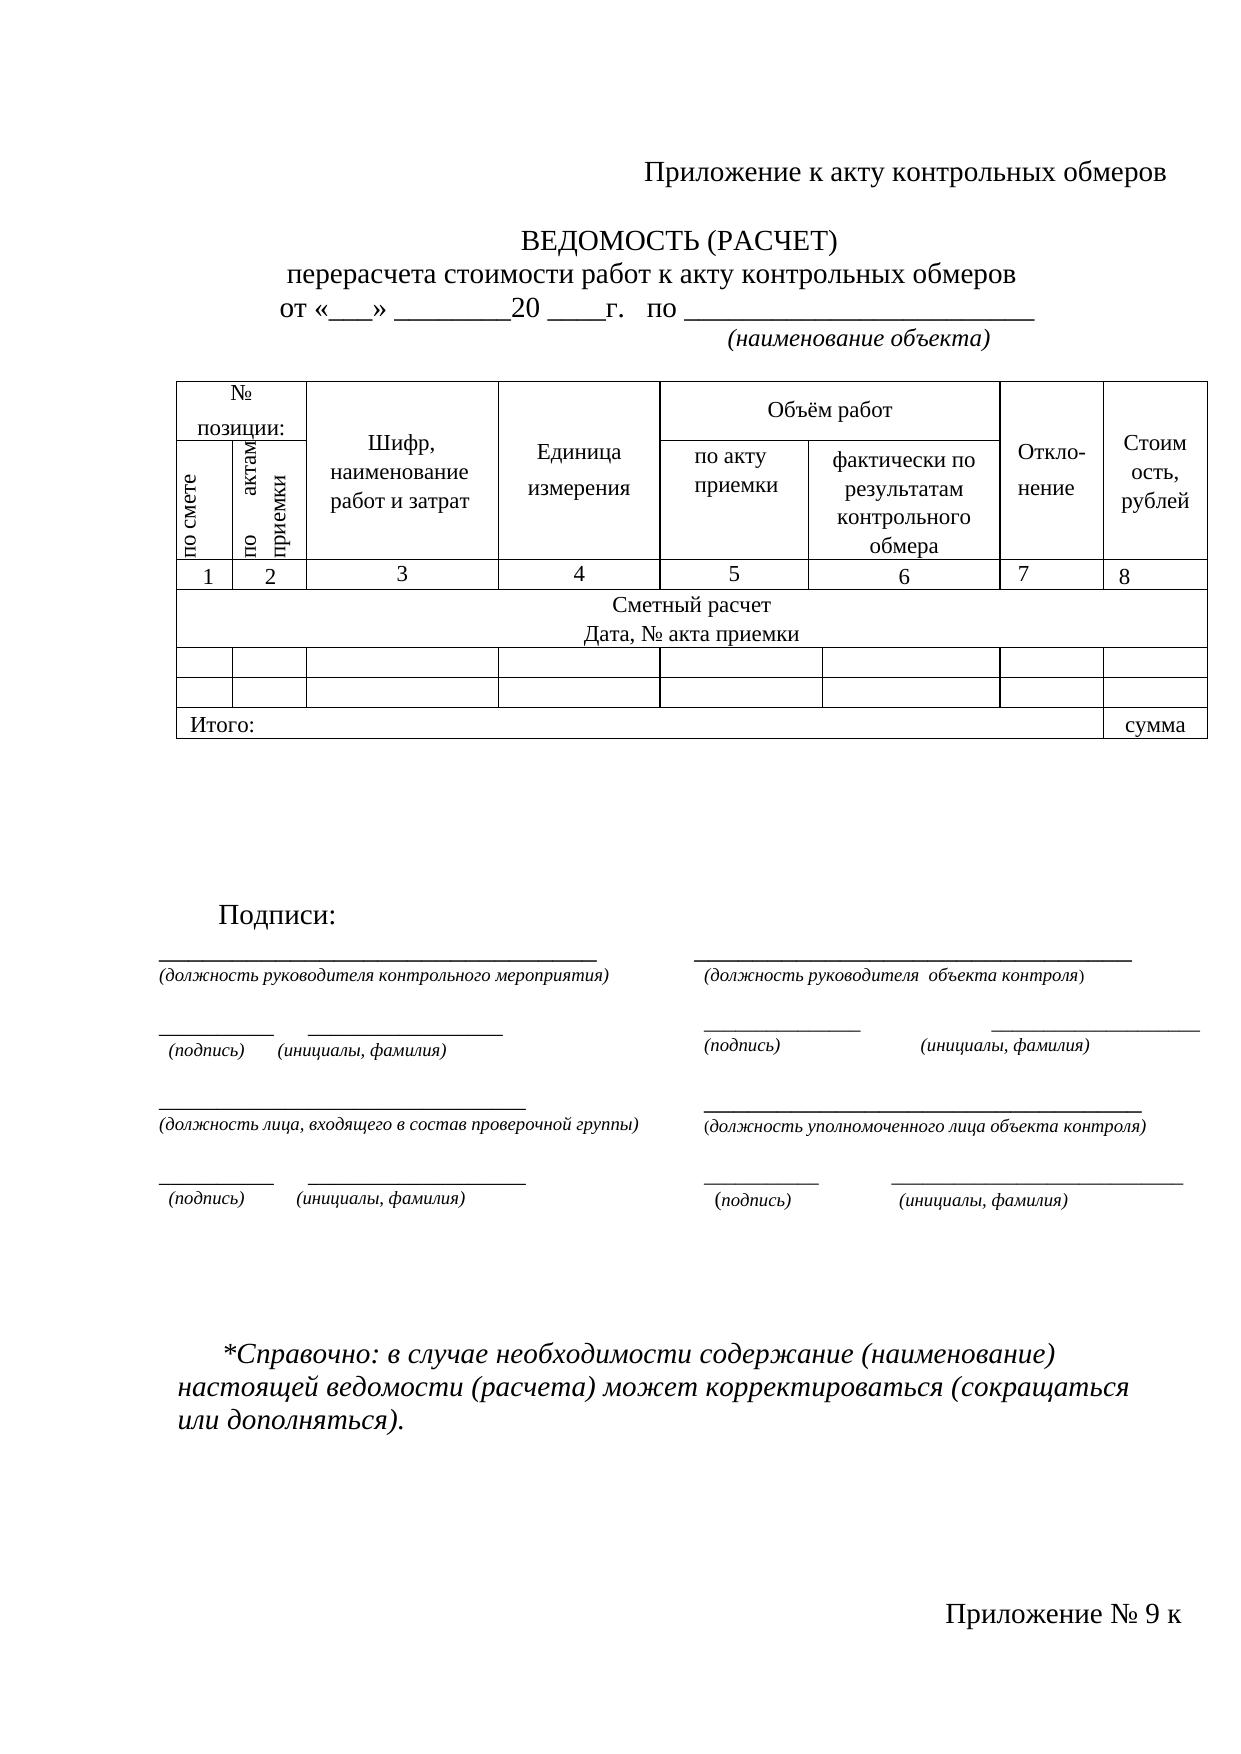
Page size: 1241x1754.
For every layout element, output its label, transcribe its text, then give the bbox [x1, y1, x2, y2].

table_header Объём работ [661, 382, 999, 440]
table_cell Итого: [177, 708, 1103, 737]
table_header Откло- нение [1001, 382, 1103, 559]
table_cell фактически по результатам контрольного обмера [809, 441, 999, 559]
table_header Подписи: ______________________________ (должность руководителя контрольного мероприятия) __________ _________________ (подпись) (инициалы, фамилия) ________________________________ (должность лица, входящего в состав проверочной группы) __________ ___________________ (подпись) (инициалы, фамилия) [148, 830, 693, 1337]
table_cell [307, 648, 498, 677]
table_cell 2 [233, 560, 306, 589]
table_cell по смете [177, 441, 232, 559]
table_cell [177, 648, 232, 677]
table_cell сумма [1104, 708, 1207, 737]
table_header № позиции: [177, 382, 306, 440]
text Приложение № 9 к [177, 1597, 1181, 1630]
table_cell [307, 678, 498, 707]
table_cell 4 [499, 560, 659, 589]
table_cell [177, 678, 232, 707]
table_header Шифр, наименование работ и затрат [307, 382, 498, 559]
table_cell [823, 678, 999, 707]
table_header Единица измерения [499, 382, 659, 559]
table_cell [1104, 648, 1207, 677]
text ВЕДОМОСТЬ (РАСЧЕТ) [177, 223, 1181, 256]
table_cell [499, 678, 659, 707]
table_cell Сметный расчет Дата, № акта приемки [177, 590, 1207, 647]
table_cell [661, 678, 822, 707]
text *Справочно: в случае необходимости содержание (наименование) настоящей ведомости (расчета) может корректироваться (сокращаться или дополняться). [177, 1337, 1179, 1436]
table_cell 3 [307, 560, 498, 589]
table_cell по актам приемки [261, 441, 306, 559]
table_cell 8 [1104, 560, 1207, 589]
table_cell [233, 648, 306, 677]
table_cell [1001, 648, 1103, 677]
table_cell [233, 678, 306, 707]
table_cell 6 [809, 560, 999, 589]
text перерасчета стоимости работ к акту контрольных обмеров [177, 256, 1181, 290]
table_cell по акту приемки [661, 441, 808, 559]
table_cell [1001, 678, 1103, 707]
table_cell 1 [177, 560, 232, 589]
table_cell [1104, 678, 1207, 707]
table_header Стоим ость, рублей [1104, 382, 1207, 559]
table_cell 5 [661, 560, 808, 589]
table_header ______________________________ (должность руководителя объекта контроля) _______________ ____________________ (подпись) (инициалы, фамилия) ______________________________ (должность уполномоченного лица объекта контроля) ___________ ____________________________ (подпись) (инициалы, фамилия) [693, 830, 1211, 1337]
table_cell [661, 648, 822, 677]
text Приложение к акту контрольных обмеров [177, 154, 1181, 187]
text от «___» ________20 ____г. по ________________________ [177, 290, 1181, 323]
table_cell 7 [1001, 560, 1103, 589]
table_cell [499, 648, 659, 677]
text (наименование объекта) [177, 323, 1181, 352]
table_cell [823, 648, 999, 677]
